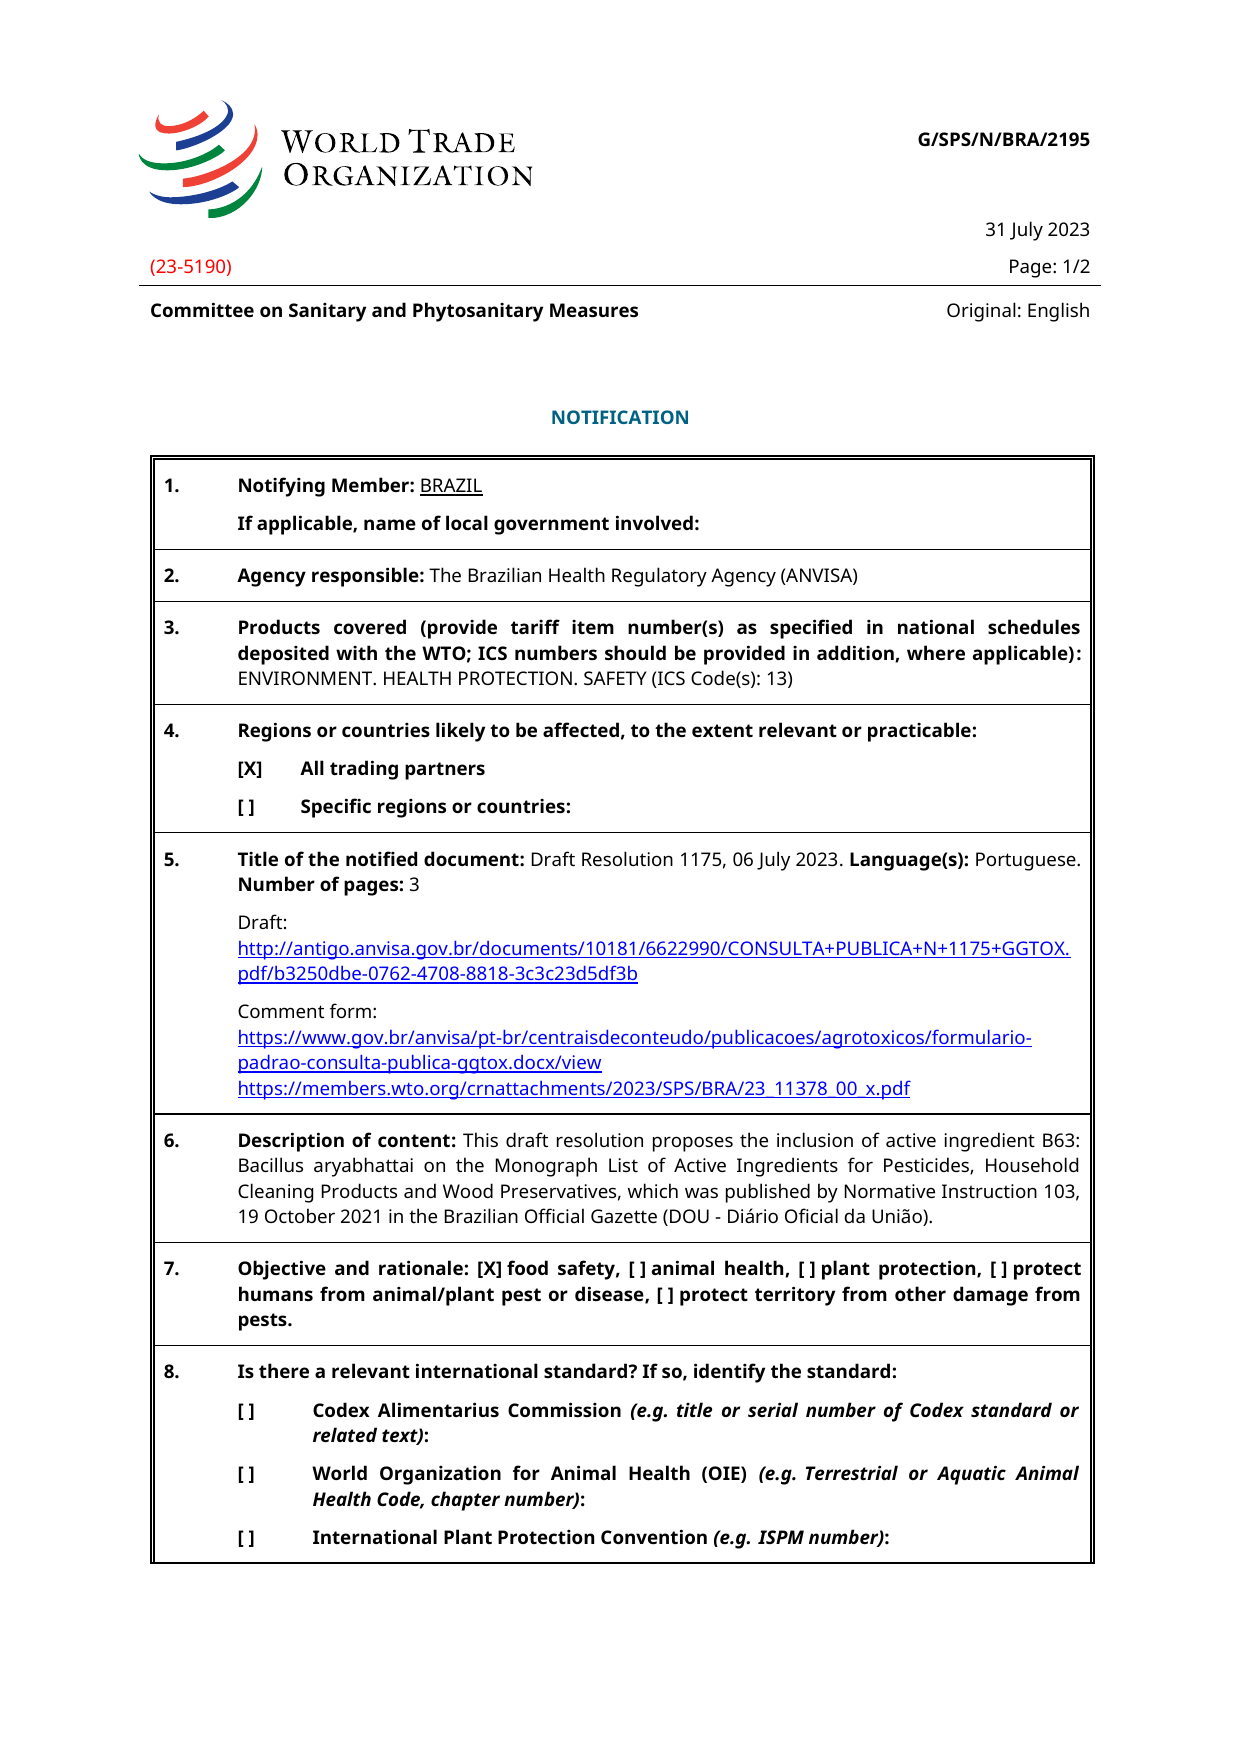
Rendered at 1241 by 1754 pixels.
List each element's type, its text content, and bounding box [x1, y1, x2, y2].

title NOTIFICATION [150, 405, 1090, 430]
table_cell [226, 1346, 1090, 1562]
table_cell 3. [155, 602, 226, 704]
table_cell Agency responsible: The Brazilian Health Regulatory Agency (ANVISA) [226, 550, 1090, 601]
table_cell Description of content: This draft resolution proposes the inclusion of active ingredient B63: Bacillus aryabhattai on the Monograph List of Active Ingredients for Pesticides, Household Cleaning Products and Wood Preservatives, which was published by Normative Instruction 103, 19 October 2021 in the Brazilian Official Gazette (DOU - Diário Oficial da União). [226, 1115, 1090, 1242]
table_cell Objective and rationale: [X] food safety, [ ] animal health, [ ] plant protection, [ ] protect humans from animal/plant pest or disease, [ ] protect territory from other damage from pests. [226, 1243, 1090, 1345]
table_cell 6. [155, 1115, 226, 1242]
table_header Notifying Member: BRAZIL If applicable, name of local government involved: [226, 460, 1090, 548]
table_cell Title of the notified document: Draft Resolution 1175, 06 July 2023. Language(s): Portuguese. Number of pages: 3 Draft: http://antigo.anvisa.gov.br/documents/10181/6622990/CONSULTA+PUBLICA+N+1175+GGTOX.pdf/b3250dbe-0762-4708-8818-3c3c23d5df3b Comment form: https://www.gov.br/anvisa/pt-br/centraisdeconteudo/publicacoes/agrotoxicos/formulario-padrao-consulta-publica-ggtox.docx/view https://members.wto.org/crnattachments/2023/SPS/BRA/23_11378_00_x.pdf [226, 833, 1090, 1113]
table_cell 8. [155, 1346, 226, 1562]
table_cell Regions or countries likely to be affected, to the extent relevant or practicable: [X] All trading partners [ ] Specific regions or countries: [226, 705, 1090, 832]
table_cell 4. [155, 705, 226, 832]
table_cell 2. [155, 550, 226, 601]
table_cell Products covered (provide tariff item number(s) as specified in national schedules deposited with the WTO; ICS numbers should be provided in addition, where applicable): ENVIRONMENT. HEALTH PROTECTION. SAFETY (ICS Code(s): 13) [226, 602, 1090, 704]
table_cell 5. [155, 833, 226, 1113]
table_header 1. [155, 460, 226, 548]
table_cell 7. [155, 1243, 226, 1345]
